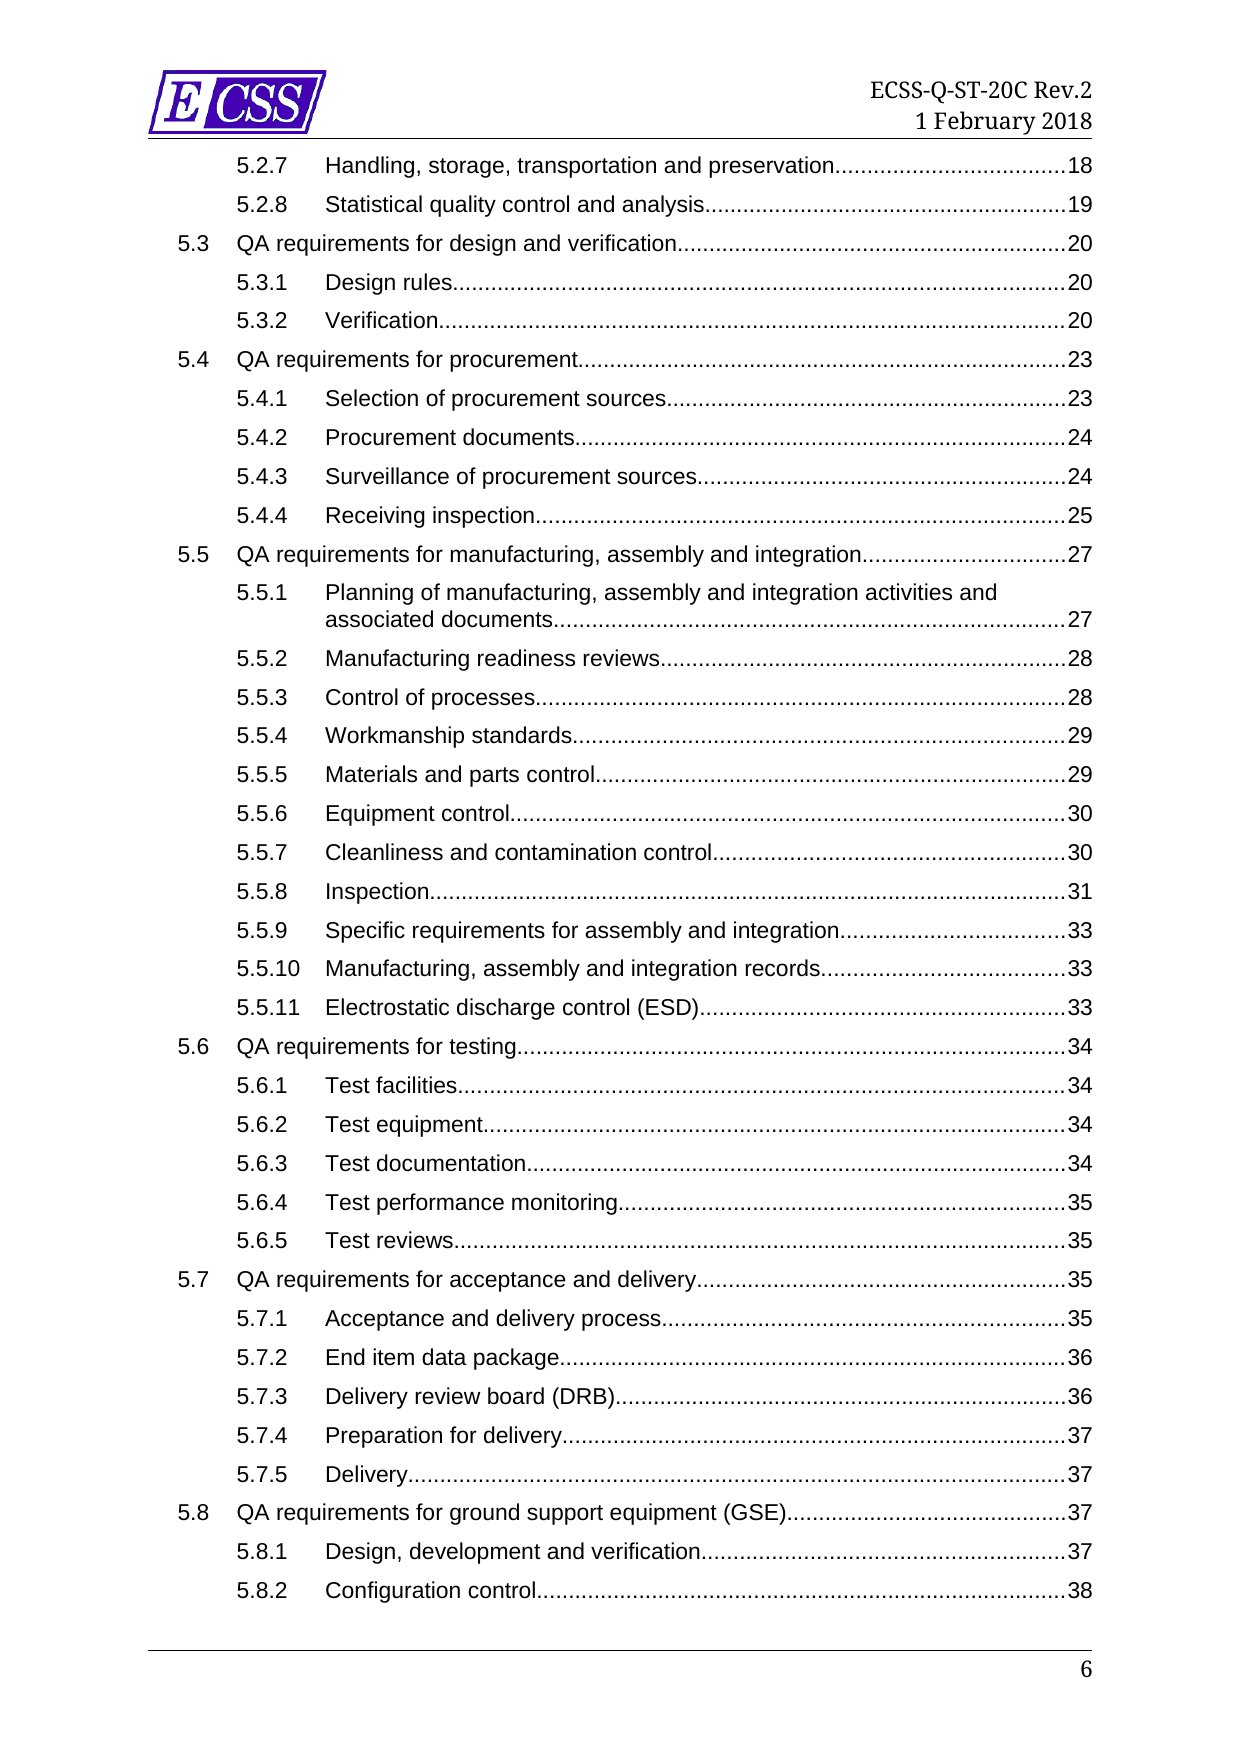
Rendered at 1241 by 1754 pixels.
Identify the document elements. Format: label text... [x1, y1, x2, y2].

text 5.5.11 Electrostatic discharge control (ESD) 33 [236, 994, 1033, 1021]
text 5.5.5 Materials and parts control 29 [236, 761, 1033, 787]
text 5.5.4 Workmanship standards 29 [236, 722, 1033, 749]
text 5.8.2 Configuration control 38 [236, 1577, 1033, 1603]
text 5.5.1 Planning of manufacturing, assembly and integration activities and associated documents 27 [236, 579, 1033, 632]
text 5.3.1 Design rules 20 [236, 268, 1033, 295]
picture [148, 70, 327, 134]
text 5.4.1 Selection of procurement sources 23 [236, 385, 1033, 411]
text 5.8.1 Design, development and verification 37 [236, 1538, 1033, 1564]
text 5.5.10 Manufacturing, assembly and integration records 33 [236, 955, 1033, 982]
text 5.6 QA requirements for testing 34 [177, 1033, 1033, 1059]
text 5.5.3 Control of processes 28 [236, 683, 1033, 710]
text 5.7.1 Acceptance and delivery process 35 [236, 1305, 1033, 1331]
text 5.3 QA requirements for design and verification 20 [177, 230, 1033, 256]
text 5.6.2 Test equipment 34 [236, 1111, 1033, 1137]
text 5.3.2 Verification 20 [236, 307, 1033, 334]
text 5.7.3 Delivery review board (DRB) 36 [236, 1383, 1033, 1409]
text 5.7 QA requirements for acceptance and delivery 35 [177, 1266, 1033, 1293]
text 5.4.3 Surveillance of procurement sources 24 [236, 463, 1033, 489]
text 5.4 QA requirements for procurement 23 [177, 346, 1033, 373]
text 5.2.8 Statistical quality control and analysis 19 [236, 191, 1033, 217]
text 5.5.9 Specific requirements for assembly and integration 33 [236, 917, 1033, 943]
text 5.6.1 Test facilities 34 [236, 1072, 1033, 1098]
text 5.5.8 Inspection 31 [236, 878, 1033, 904]
text 5.6.5 Test reviews 35 [236, 1227, 1033, 1254]
text 5.7.2 End item data package 36 [236, 1344, 1033, 1370]
text 5.4.2 Procurement documents 24 [236, 424, 1033, 450]
text 5.7.5 Delivery 37 [236, 1461, 1033, 1487]
text 5.5.7 Cleanliness and contamination control 30 [236, 839, 1033, 865]
text 5.5.6 Equipment control 30 [236, 800, 1033, 826]
text 5.6.3 Test documentation 34 [236, 1150, 1033, 1176]
text 5.6.4 Test performance monitoring 35 [236, 1188, 1033, 1215]
text 5.7.4 Preparation for delivery 37 [236, 1422, 1033, 1448]
text 5.4.4 Receiving inspection 25 [236, 502, 1033, 528]
text 5.5 QA requirements for manufacturing, assembly and integration 27 [177, 541, 1033, 567]
text 5.8 QA requirements for ground support equipment (GSE) 37 [177, 1499, 1033, 1526]
text 5.5.2 Manufacturing readiness reviews 28 [236, 644, 1033, 671]
text 5.2.7 Handling, storage, transportation and preservation 18 [236, 152, 1033, 178]
